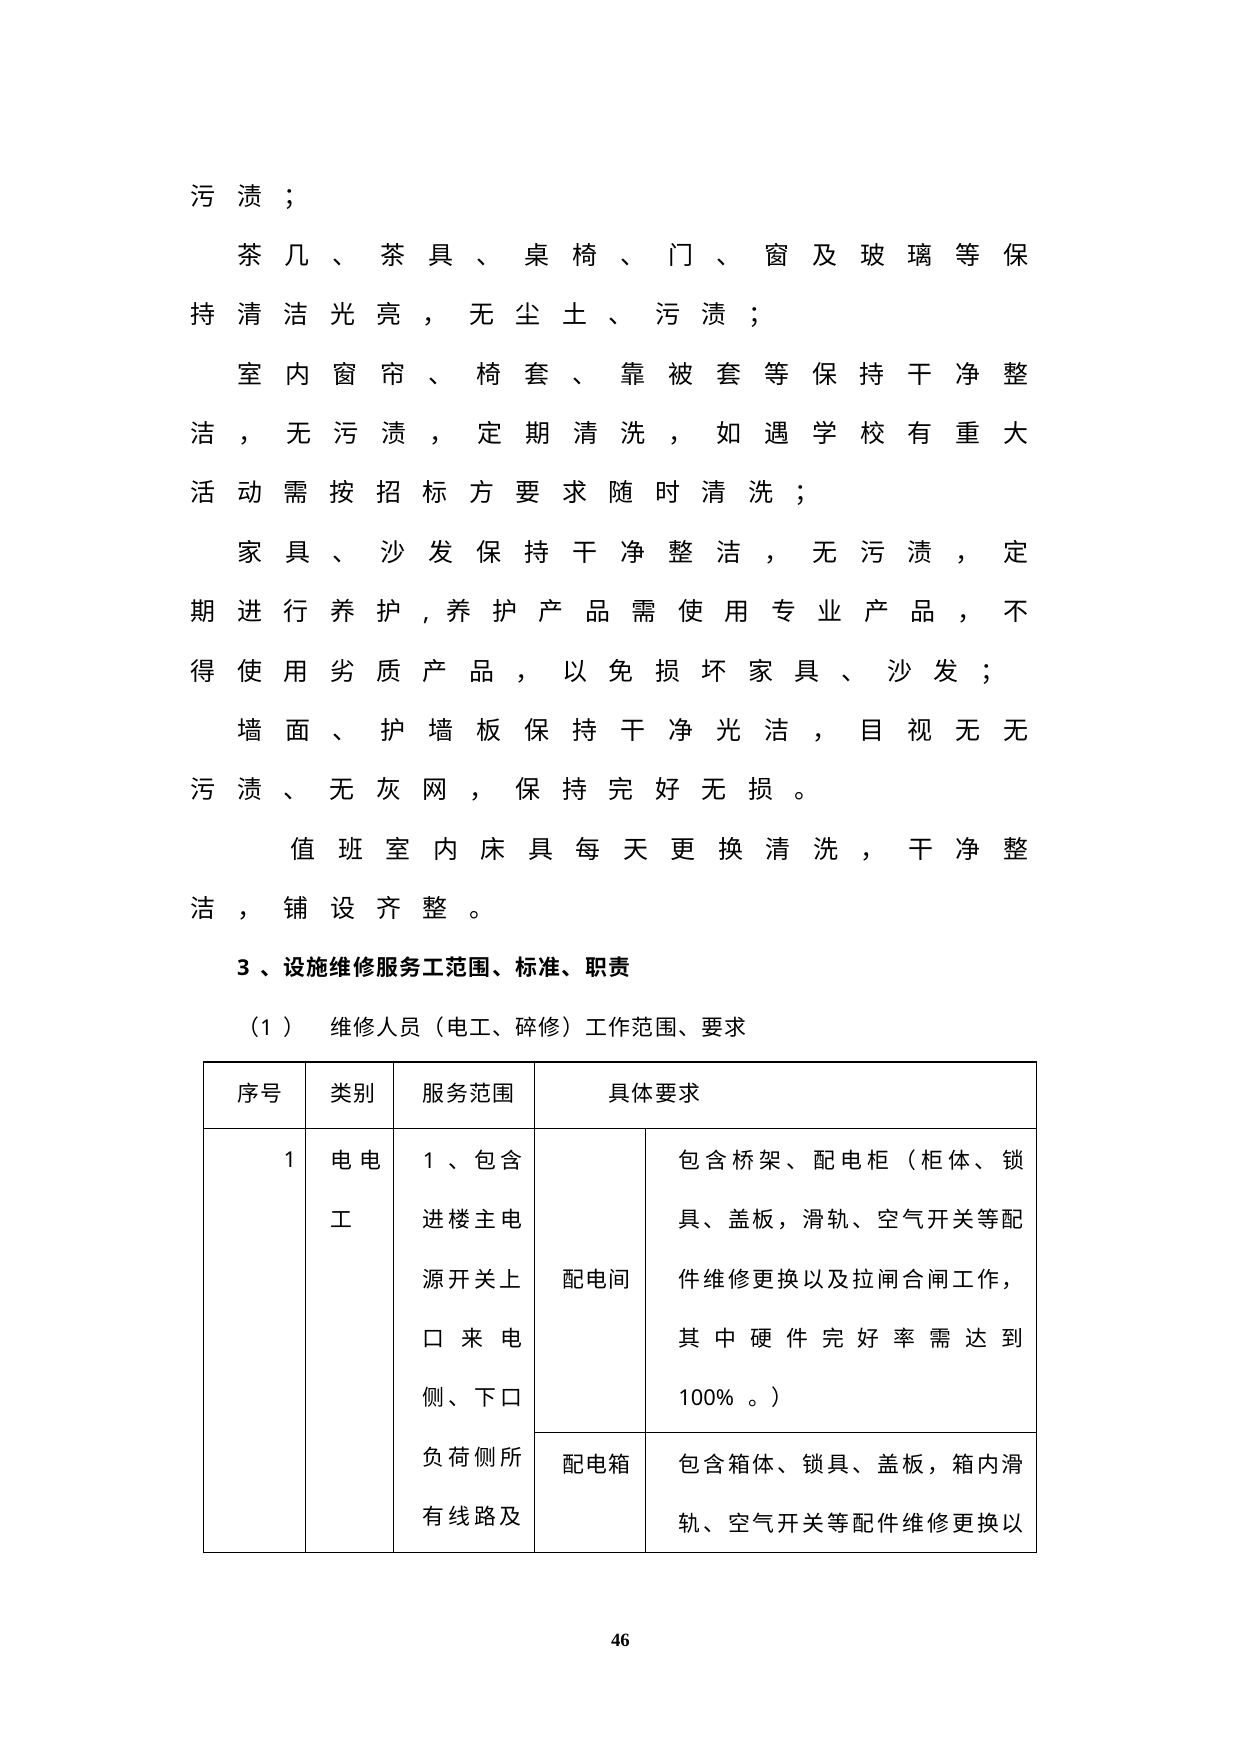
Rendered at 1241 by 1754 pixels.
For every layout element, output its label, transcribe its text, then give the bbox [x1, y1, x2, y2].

table_cell 1、包含进楼主电源开关上口来电侧、下口负荷侧所有线路及以全部用电设施，如：楼层配电间、配电箱、照明、面板、电扇、应急疏散设施等。包括墙内等隐蔽线路问题。 2、主变电室日常运行，箱式变电站的巡检。 [394, 1129, 534, 1552]
table_header 服务范围 [394, 1063, 534, 1128]
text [190, 164, 1050, 224]
table_cell 包含桥架、配电柜（柜体、锁具、盖板，滑轨、空气开关等配件维修更换以及拉闸合闸工作，其中硬件完好率需达到100%。） [646, 1129, 1036, 1432]
text 家具、沙发保持干净整洁，无污渍，定期进行养护,养护产品需使用专业产品，不得使用劣质产品，以免损坏家具、沙发； [190, 521, 1050, 699]
text 墙面、护墙板保持干净光洁，目视无无污渍、无灰网，保持完好无损。 [190, 699, 1050, 818]
table_header 序号 [204, 1063, 305, 1128]
text 值班室内床具每天更换清洗，干净整洁，铺设齐整。 [190, 818, 1050, 936]
table_cell 配电间 [535, 1129, 645, 1432]
table_header 具体要求 [535, 1063, 1036, 1128]
text 室内窗帘、椅套、靠被套等保持干净整洁，无污渍，定期清洗，如遇学校有重大活动需按招标方要求随时清洗； [190, 343, 1050, 521]
text （1） 维修人员（电工、碎修）工作范围、要求 [190, 996, 1050, 1055]
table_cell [646, 1433, 1036, 1552]
table_cell 1 [204, 1129, 305, 1552]
table_cell 电电工 [306, 1129, 393, 1552]
text 3、设施维修服务工范围、标准、职责 [190, 936, 1050, 996]
table_cell 配电箱 [535, 1433, 645, 1552]
text 茶几、茶具、桌椅、门、窗及玻璃等保持清洁光亮，无尘土、污渍； [190, 224, 1050, 343]
table_header 类别 [306, 1063, 393, 1128]
